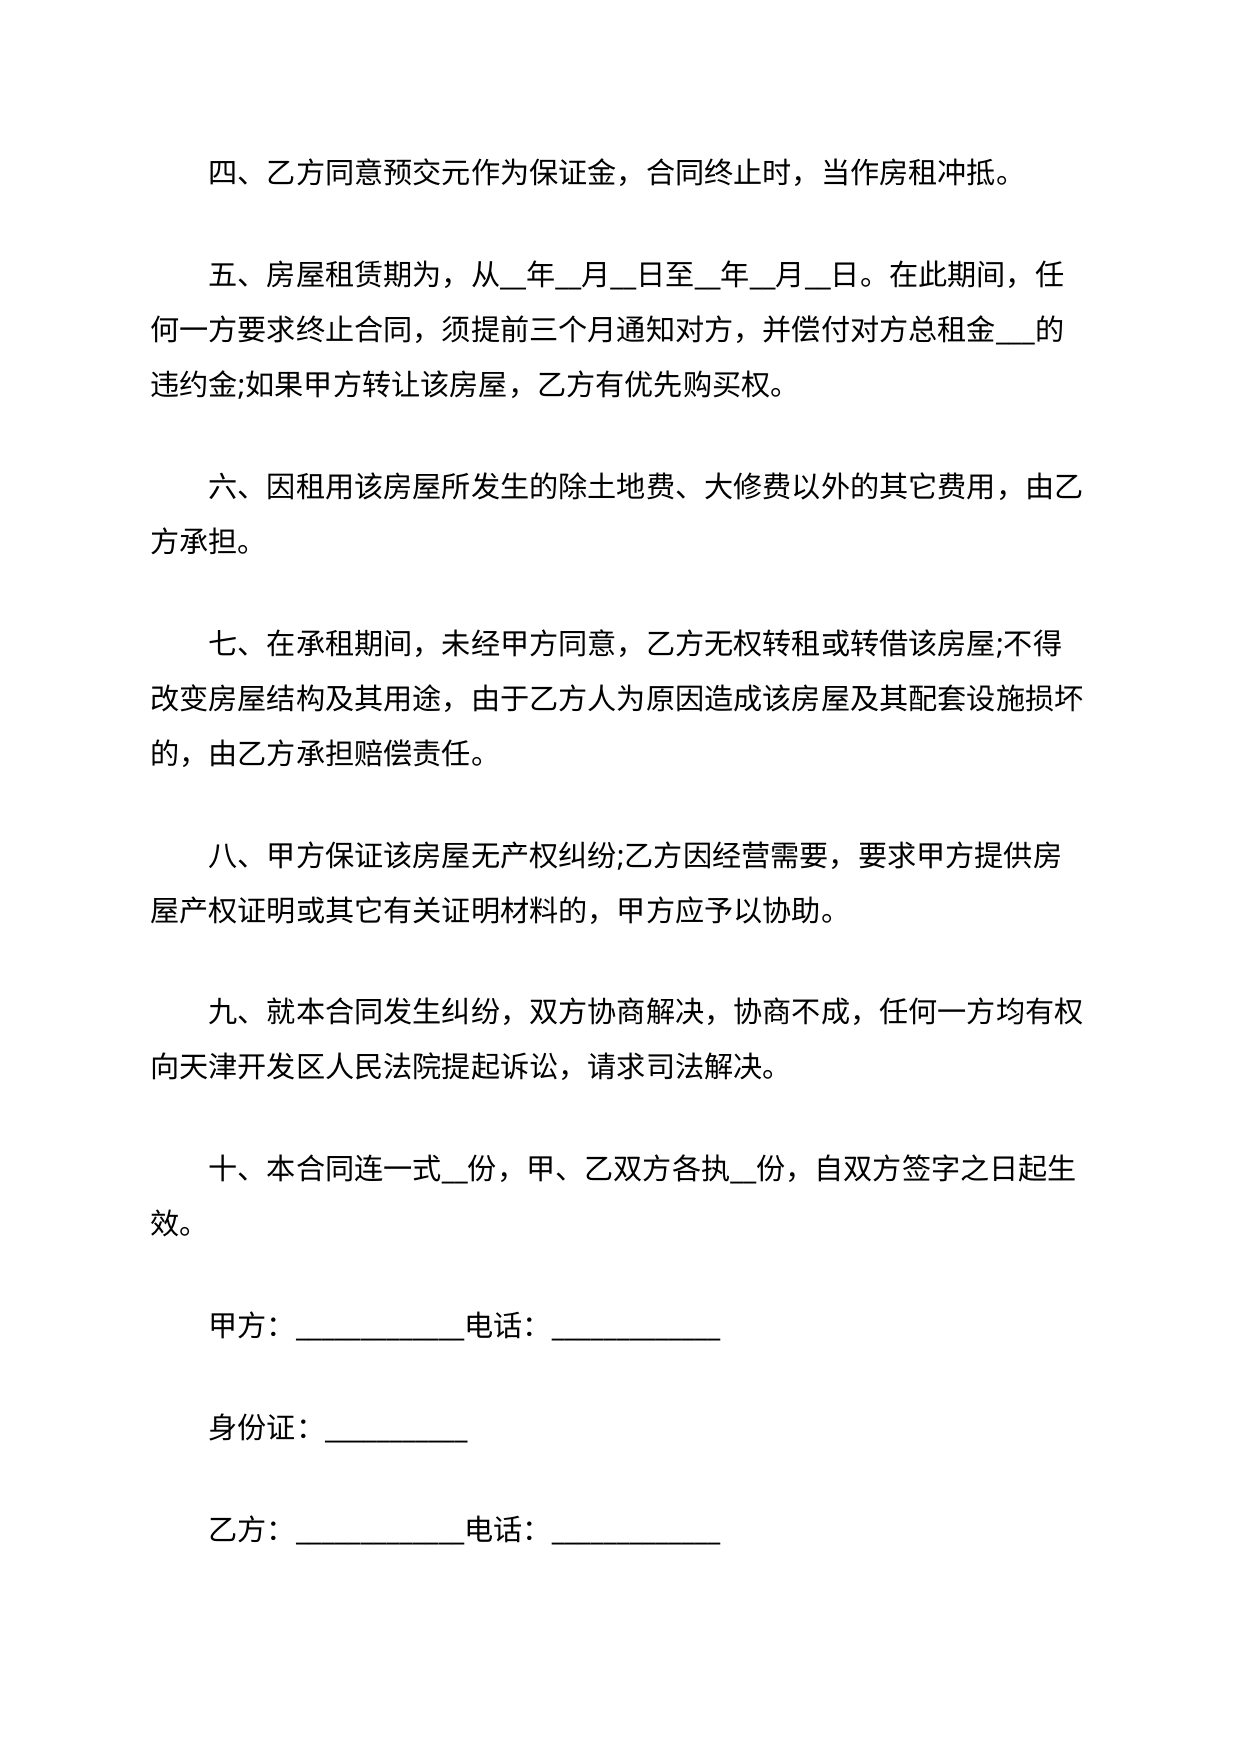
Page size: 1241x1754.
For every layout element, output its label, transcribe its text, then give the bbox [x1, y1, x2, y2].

text 甲方：_____________电话：_____________ [150, 1302, 1090, 1345]
text 十、本合同连一式__份，甲、乙双方各执__份，自双方签字之日起生效。 [150, 1146, 1090, 1243]
text 九、就本合同发生纠纷，双方协商解决，协商不成，任何一方均有权向天津开发区人民法院提起诉讼，请求司法解决。 [150, 989, 1090, 1086]
text 乙方：_____________电话：_____________ [150, 1506, 1090, 1549]
text 六、因租用该房屋所发生的除土地费、大修费以外的其它费用，由乙方承担。 [150, 464, 1090, 561]
text 八、甲方保证该房屋无产权纠纷;乙方因经营需要，要求甲方提供房屋产权证明或其它有关证明材料的，甲方应予以协助。 [150, 832, 1090, 929]
text 五、房屋租赁期为，从__年__月__日至__年__月__日。在此期间，任何一方要求终止合同，须提前三个月通知对方，并偿付对方总租金___的违约金;如果甲方转让该房屋，乙方有优先购买权。 [150, 252, 1090, 404]
text 身份证：___________ [150, 1404, 1090, 1447]
text 四、乙方同意预交元作为保证金，合同终止时，当作房租冲抵。 [150, 150, 1090, 192]
text 七、在承租期间，未经甲方同意，乙方无权转租或转借该房屋;不得改变房屋结构及其用途，由于乙方人为原因造成该房屋及其配套设施损坏的，由乙方承担赔偿责任。 [150, 620, 1090, 773]
